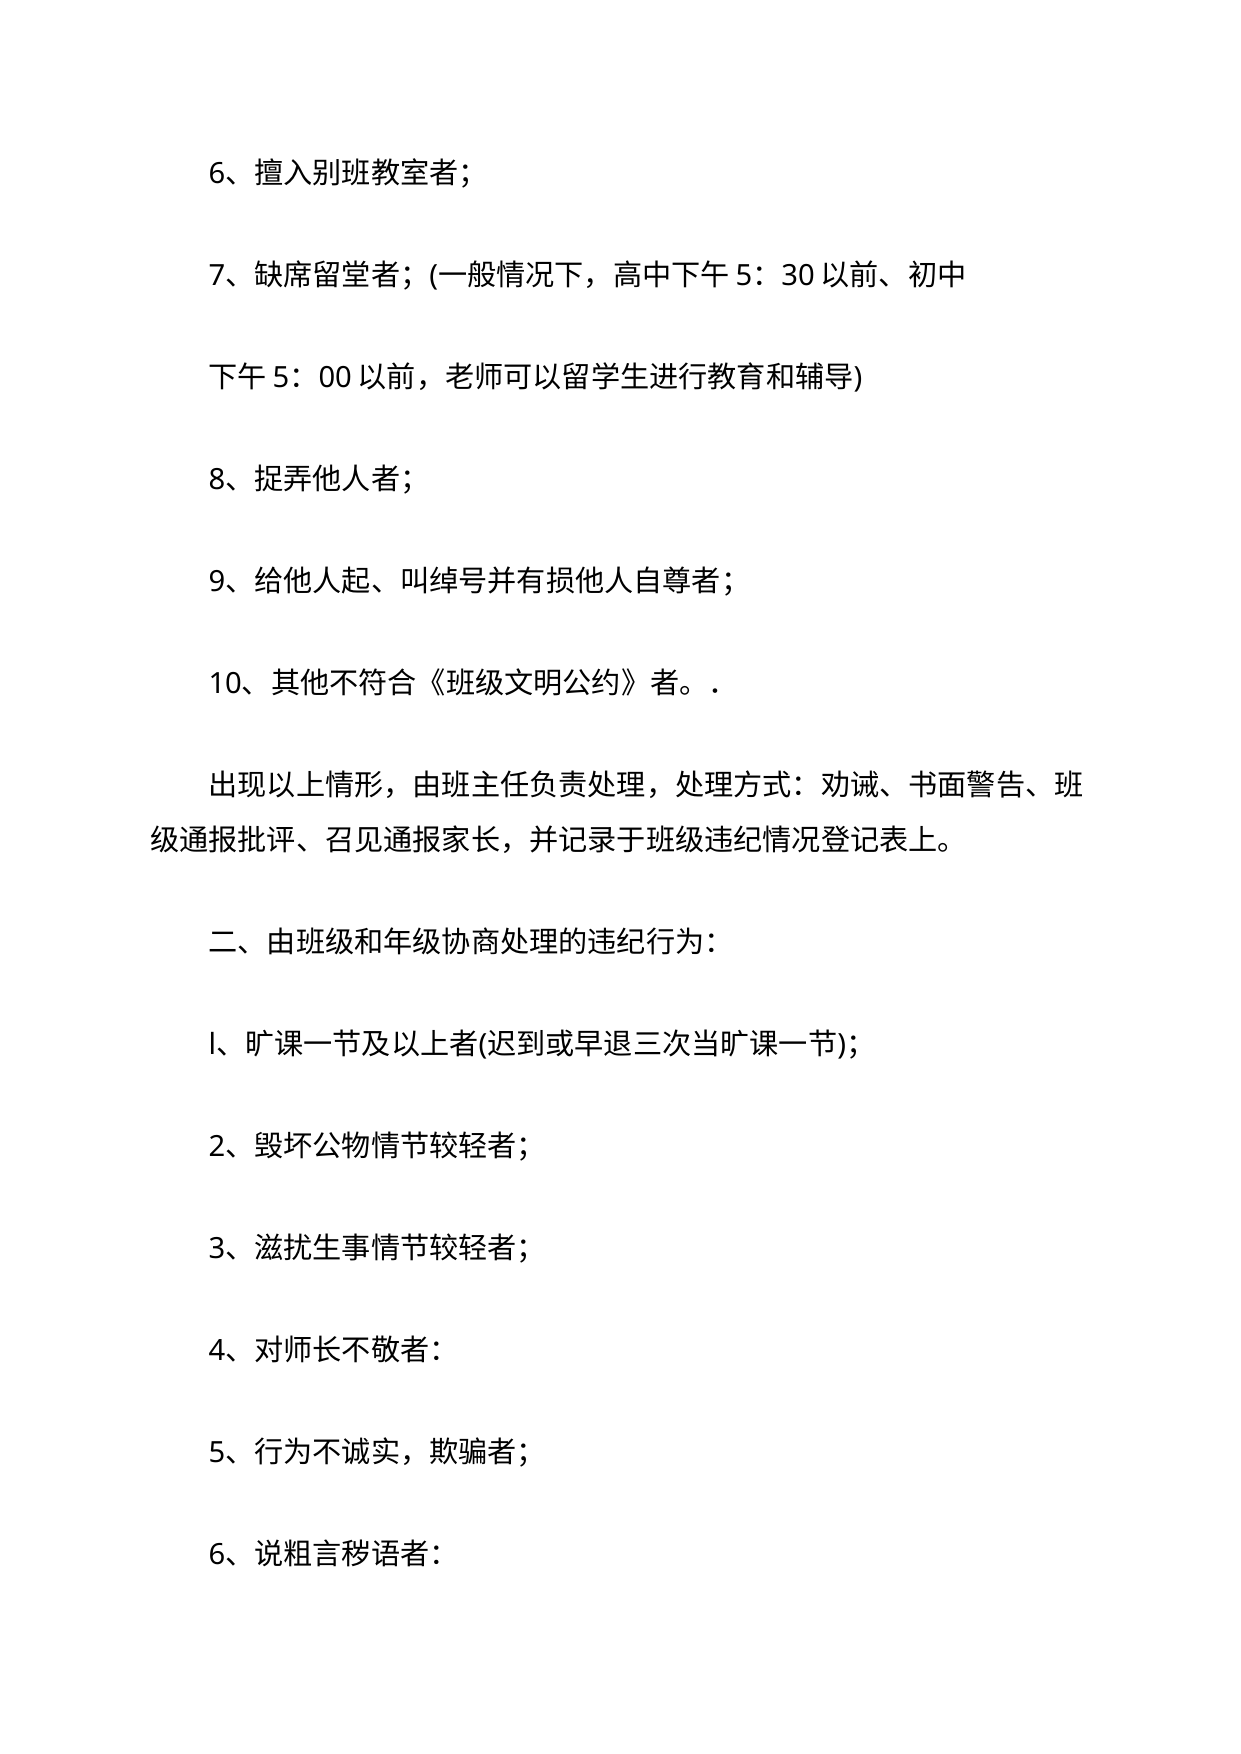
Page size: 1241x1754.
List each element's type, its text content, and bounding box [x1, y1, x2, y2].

text 8、捉弄他人者； [150, 456, 1090, 498]
text 10、其他不符合《班级文明公约》者。． [150, 660, 1090, 702]
text 二、由班级和年级协商处理的违纪行为： [150, 918, 1090, 961]
text 7、缺席留堂者；(一般情况下，高中下午5：30以前、初中 [150, 252, 1090, 294]
text 4、对师长不敬者： [150, 1326, 1090, 1369]
text 下午5：00以前，老师可以留学生进行教育和辅导) [150, 354, 1090, 396]
text 6、说粗言秽语者： [150, 1530, 1090, 1573]
text l、旷课一节及以上者(迟到或早退三次当旷课一节)； [150, 1020, 1090, 1063]
text 5、行为不诚实，欺骗者； [150, 1428, 1090, 1471]
text 2、毁坏公物情节较轻者； [150, 1122, 1090, 1165]
text 6、擅入别班教室者； [150, 150, 1090, 192]
text 出现以上情形，由班主任负责处理，处理方式：劝诫、书面警告、班级通报批评、召见通报家长，并记录于班级违纪情况登记表上。 [150, 762, 1090, 859]
text 3、滋扰生事情节较轻者； [150, 1224, 1090, 1267]
text 9、给他人起、叫绰号并有损他人自尊者； [150, 558, 1090, 600]
